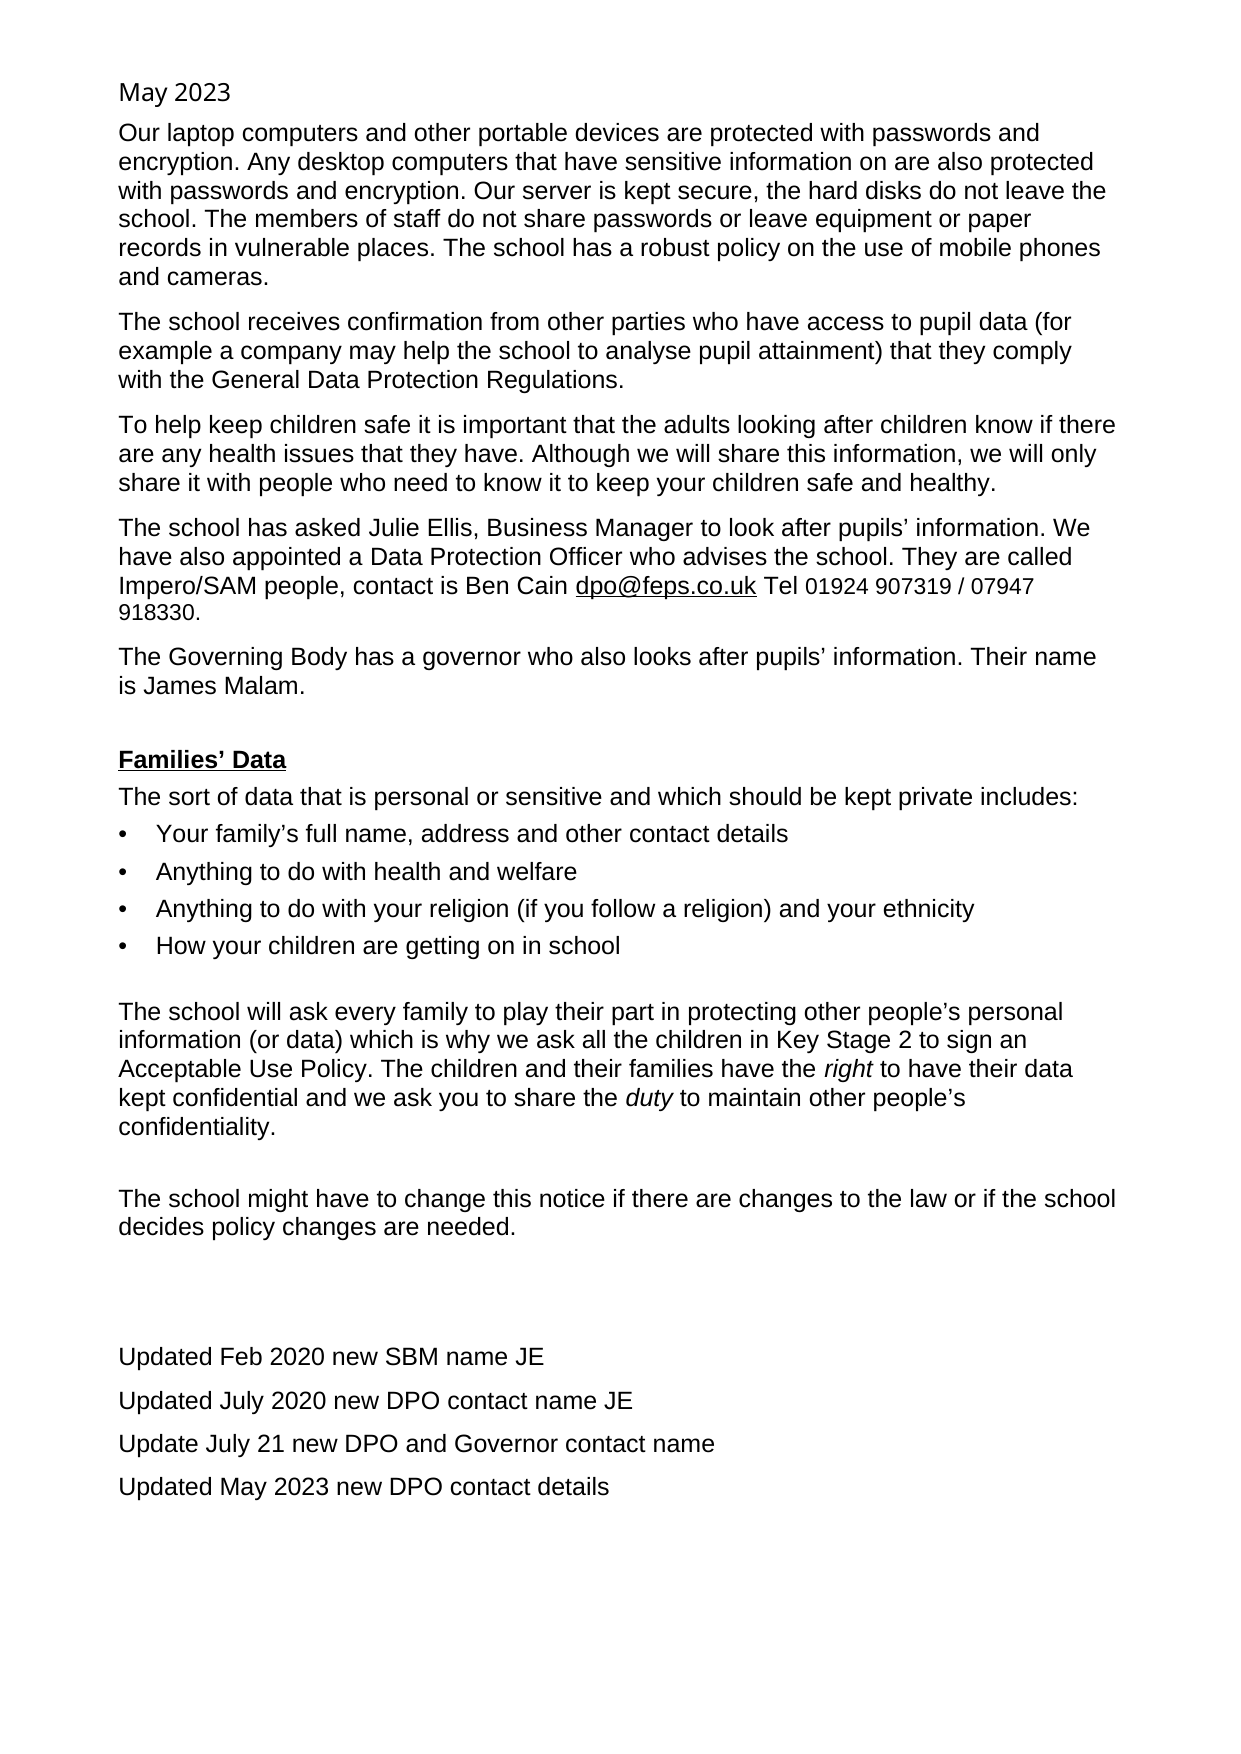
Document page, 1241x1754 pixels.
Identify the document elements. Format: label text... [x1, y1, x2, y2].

list Your family’s full name, address and other contact details [118, 819, 1122, 848]
text Update July 21 new DPO and Governor contact name [118, 1429, 1122, 1458]
text The Governing Body has a governor who also looks after pupils’ information. Their name is James Malam. [118, 642, 1122, 700]
text Updated May 2023 new DPO contact details [118, 1472, 1122, 1501]
text Updated July 2020 new DPO contact name JE [118, 1386, 1122, 1414]
list Anything to do with health and welfare [118, 857, 1122, 885]
list How your children are getting on in school [118, 931, 1122, 959]
text The school will ask every family to play their part in protecting other people’s personal information (or data) which is why we ask all the children in Key Stage 2 to sign an Acceptable Use Policy. The children and their families have the right to have their data kept confidential and we ask you to share the duty to maintain other people’s confidentiality. [118, 997, 1122, 1140]
list Anything to do with your religion (if you follow a religion) and your ethnicity [118, 894, 1122, 922]
text The school receives confirmation from other parties who have access to pupil data (for example a company may help the school to analyse pupil attainment) that they comply with the General Data Protection Regulations. [118, 307, 1122, 393]
text The school has asked Julie Ellis, Business Manager to look after pupils’ information. We have also appointed a Data Protection Officer who advises the school. They are called Impero/SAM people, contact is Ben Cain dpo@feps.co.uk Tel 01924 907319 / 07947 918330. [118, 513, 1122, 626]
text To help keep children safe it is important that the adults looking after children know if there are any health issues that they have. Although we will share this information, we will only share it with people who need to know it to keep your children safe and healthy. [118, 410, 1122, 496]
text Our laptop computers and other portable devices are protected with passwords and encryption. Any desktop computers that have sensitive information on are also protected with passwords and encryption. Our server is kept secure, the hard disks do not leave the school. The members of staff do not share passwords or leave equipment or paper records in vulnerable places. The school has a robust policy on the use of mobile phones and cameras. [118, 118, 1122, 291]
text Updated Feb 2020 new SBM name JE [118, 1342, 1122, 1371]
text The school might have to change this notice if there are changes to the law or if the school decides policy changes are needed. [118, 1184, 1122, 1241]
text The sort of data that is personal or sensitive and which should be kept private includes: [118, 782, 1122, 811]
text Families’ Data [118, 745, 1122, 774]
